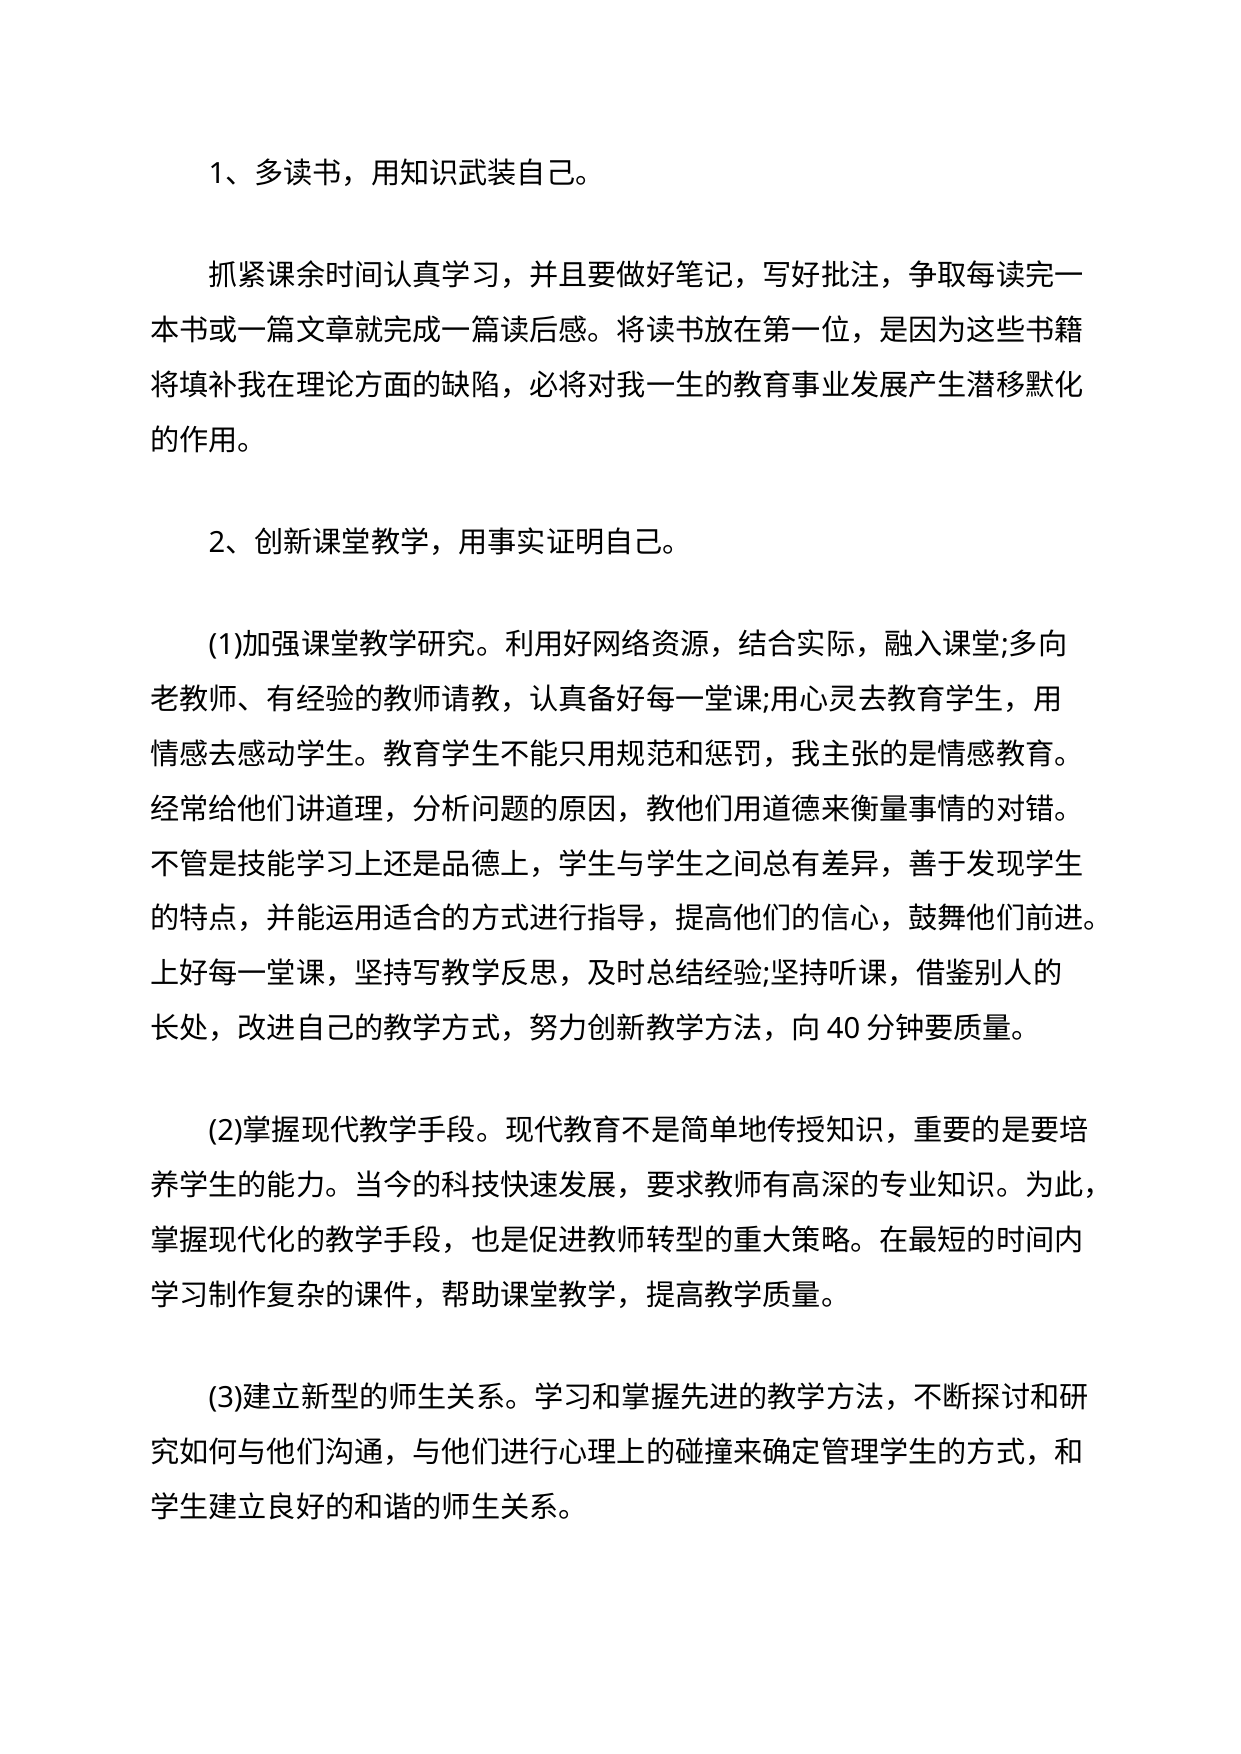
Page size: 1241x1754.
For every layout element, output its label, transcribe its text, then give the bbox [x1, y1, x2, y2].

text (2)掌握现代教学手段。现代教育不是简单地传授知识，重要的是要培养学生的能力。当今的科技快速发展，要求教师有高深的专业知识。为此，掌握现代化的教学手段，也是促进教师转型的重大策略。在最短的时间内学习制作复杂的课件，帮助课堂教学，提高教学质量。 [150, 1107, 1090, 1314]
text 2、创新课堂教学，用事实证明自己。 [150, 518, 1090, 561]
text 抓紧课余时间认真学习，并且要做好笔记，写好批注，争取每读完一本书或一篇文章就完成一篇读后感。将读书放在第一位，是因为这些书籍将填补我在理论方面的缺陷，必将对我一生的教育事业发展产生潜移默化的作用。 [150, 252, 1090, 459]
text (1)加强课堂教学研究。利用好网络资源，结合实际，融入课堂;多向老教师、有经验的教师请教，认真备好每一堂课;用心灵去教育学生，用情感去感动学生。教育学生不能只用规范和惩罚，我主张的是情感教育。经常给他们讲道理，分析问题的原因，教他们用道德来衡量事情的对错。不管是技能学习上还是品德上，学生与学生之间总有差异，善于发现学生的特点，并能运用适合的方式进行指导，提高他们的信心，鼓舞他们前进。上好每一堂课，坚持写教学反思，及时总结经验;坚持听课，借鉴别人的长处，改进自己的教学方式，努力创新教学方法，向40分钟要质量。 [150, 620, 1090, 1047]
text 1、多读书，用知识武装自己。 [150, 150, 1090, 192]
text (3)建立新型的师生关系。学习和掌握先进的教学方法，不断探讨和研究如何与他们沟通，与他们进行心理上的碰撞来确定管理学生的方式，和学生建立良好的和谐的师生关系。 [150, 1373, 1090, 1526]
